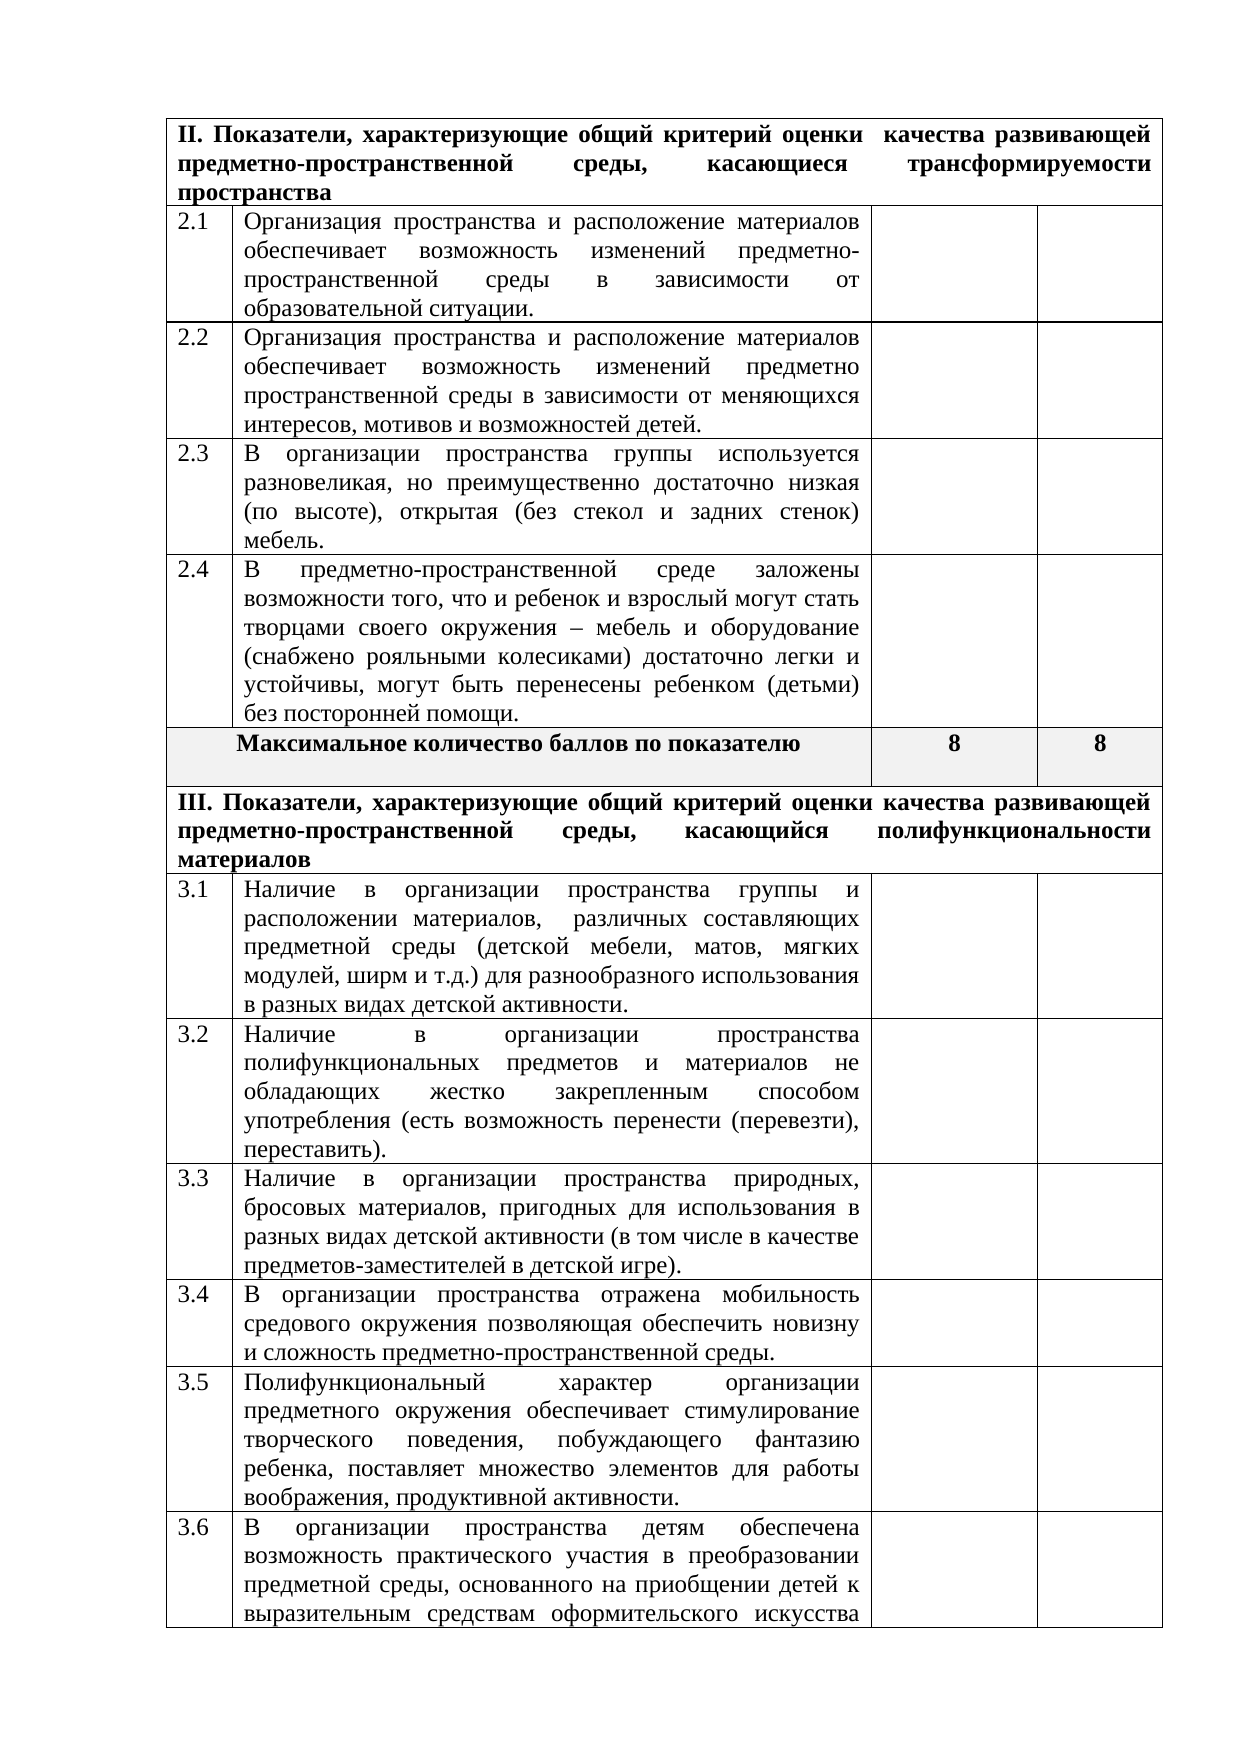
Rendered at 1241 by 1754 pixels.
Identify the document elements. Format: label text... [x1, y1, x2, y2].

table_cell [1038, 439, 1162, 553]
table_cell [1038, 1280, 1162, 1366]
table_cell [872, 439, 1037, 553]
table_cell В организации пространства отражена мобильность средового окружения позволяющая обеспечить новизну и сложность предметно-пространственной среды. [233, 1280, 871, 1366]
table_cell [872, 874, 1037, 1018]
table_cell 8 [1038, 728, 1162, 786]
table_cell 3.1 [167, 874, 232, 1018]
table_cell [1038, 1512, 1162, 1627]
table_cell 8 [872, 728, 1037, 786]
table_cell 2.2 [167, 323, 232, 437]
table_cell [872, 206, 1037, 321]
table_cell [1038, 1367, 1162, 1511]
table_cell Максимальное количество баллов по показателю [167, 728, 871, 786]
table_cell III. Показатели, характеризующие общий критерий оценки качества развивающей предметно-пространственной среды, касающийся полифункциональности материалов [167, 787, 1162, 873]
table_cell [872, 1019, 1037, 1162]
table_cell [872, 323, 1037, 437]
table_cell Организация пространства и расположение материалов обеспечивает возможность изменений предметно-пространственной среды в зависимости от образовательной ситуации. [233, 206, 871, 321]
table_cell 3.4 [167, 1280, 232, 1366]
table_cell Наличие в организации пространства полифункциональных предметов и материалов не обладающих жестко закрепленным способом употребления (есть возможность перенести (перевезти), переставить). [233, 1019, 871, 1162]
table_cell [1038, 206, 1162, 321]
table_cell [1038, 874, 1162, 1018]
table_cell 2.1 [167, 206, 232, 321]
table_cell 2.3 [167, 439, 232, 553]
table_cell Наличие в организации пространства группы и расположении материалов, различных составляющих предметной среды (детской мебели, матов, мягких модулей, ширм и т.д.) для разнообразного использования в разных видах детской активности. [233, 874, 871, 1018]
table_cell II. Показатели, характеризующие общий критерий оценки качества развивающей предметно-пространственной среды, касающиеся трансформируемости пространства [167, 119, 1162, 205]
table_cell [233, 1512, 871, 1627]
table_cell 2.4 [167, 555, 232, 727]
table_cell [872, 1280, 1037, 1366]
table_cell 3.3 [167, 1164, 232, 1278]
table_cell [872, 1512, 1037, 1627]
table_cell 3.6 [167, 1512, 232, 1627]
table_cell [1038, 1019, 1162, 1162]
table_cell [1038, 1164, 1162, 1278]
table_cell Полифункциональный характер организации предметного окружения обеспечивает стимулирование творческого поведения, побуждающего фантазию ребенка, поставляет множество элементов для работы воображения, продуктивной активности. [233, 1367, 871, 1511]
table_cell [872, 1164, 1037, 1278]
table_cell 3.5 [167, 1367, 232, 1511]
table_cell [1038, 323, 1162, 437]
table_cell [872, 1367, 1037, 1511]
table_cell Наличие в организации пространства природных, бросовых материалов, пригодных для использования в разных видах детской активности (в том числе в качестве предметов-заместителей в детской игре). [233, 1164, 871, 1278]
table_cell В предметно-пространственной среде заложены возможности того, что и ребенок и взрослый могут стать творцами своего окружения – мебель и оборудование (снабжено рояльными колесиками) достаточно легки и устойчивы, могут быть перенесены ребенком (детьми) без посторонней помощи. [233, 555, 871, 727]
table_cell 3.2 [167, 1019, 232, 1162]
table_cell В организации пространства группы используется разновеликая, но преимущественно достаточно низкая (по высоте), открытая (без стекол и задних стенок) мебель. [233, 439, 871, 553]
table_cell [872, 555, 1037, 727]
table_cell Организация пространства и расположение материалов обеспечивает возможность изменений предметно пространственной среды в зависимости от меняющихся интересов, мотивов и возможностей детей. [233, 323, 871, 437]
table_cell [1038, 555, 1162, 727]
